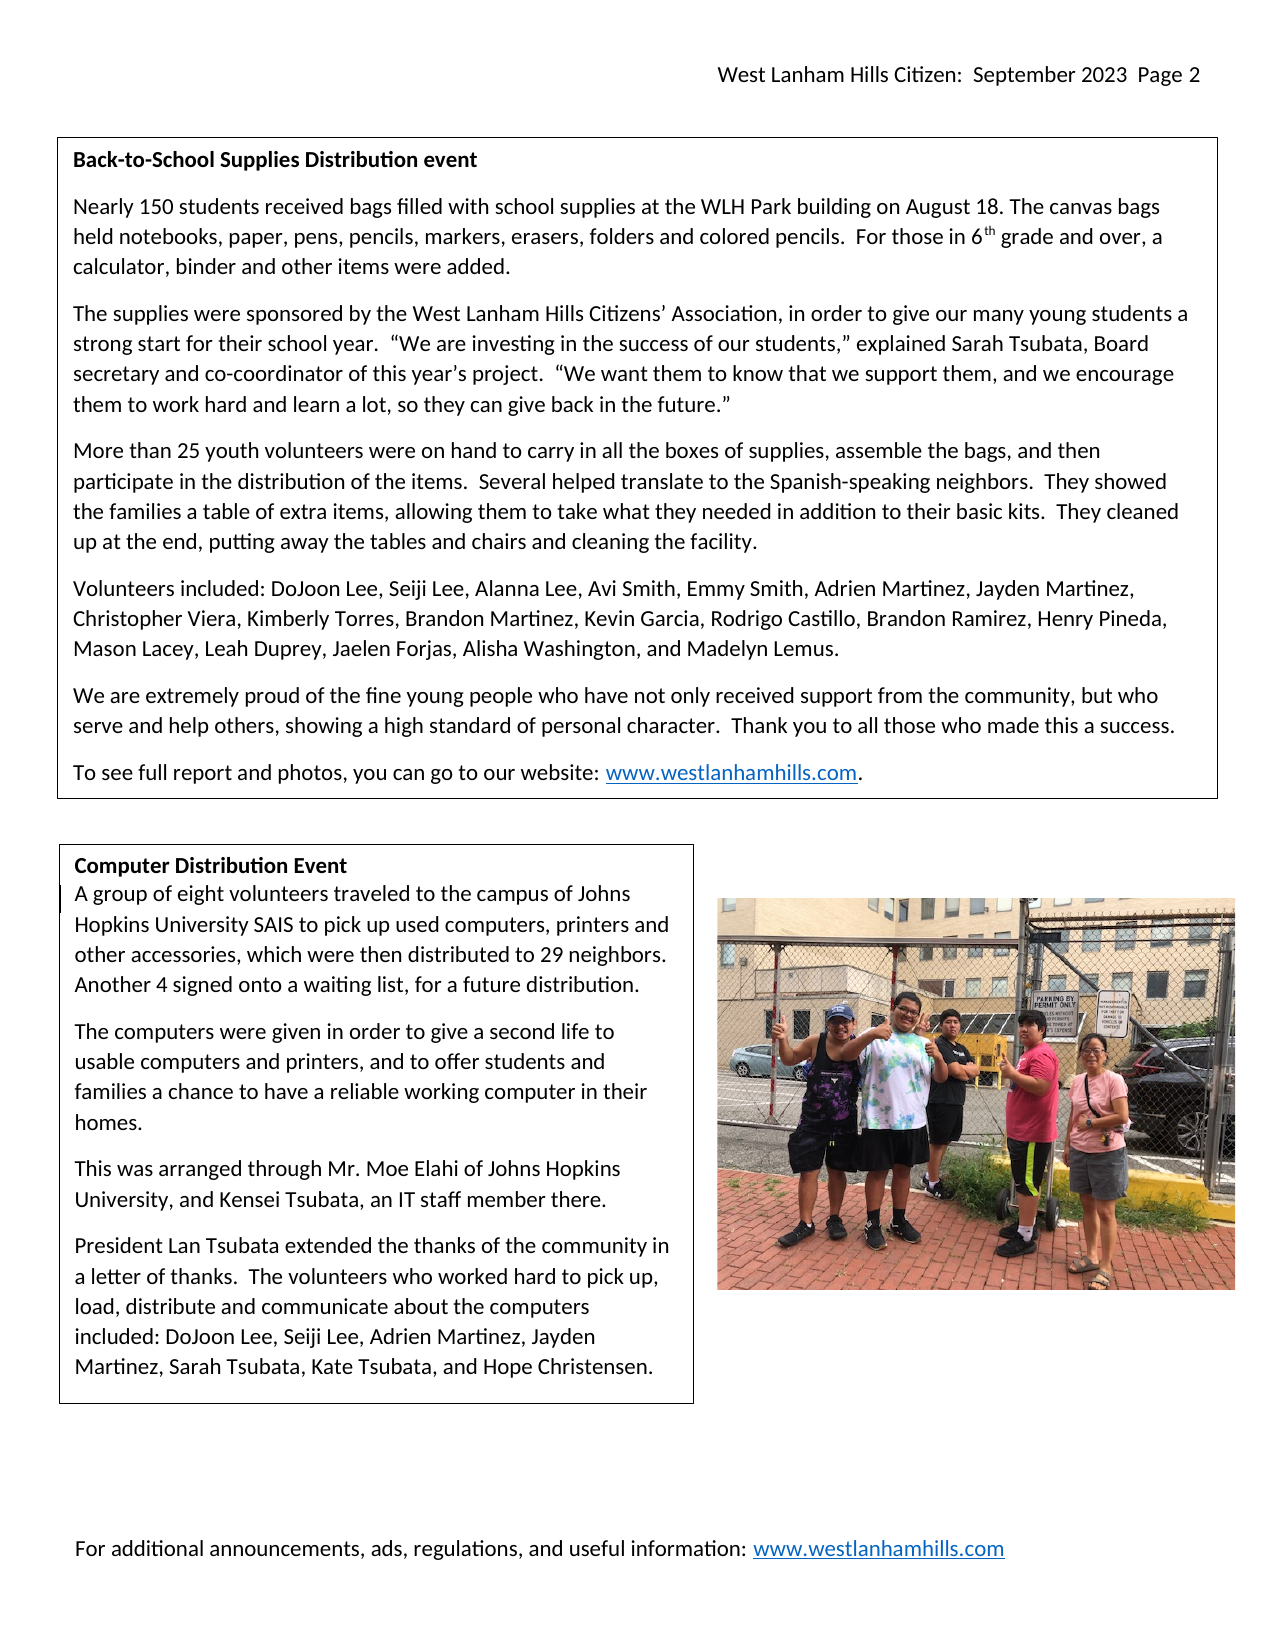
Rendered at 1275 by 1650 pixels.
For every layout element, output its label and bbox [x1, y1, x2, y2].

picture [717, 898, 1235, 1290]
